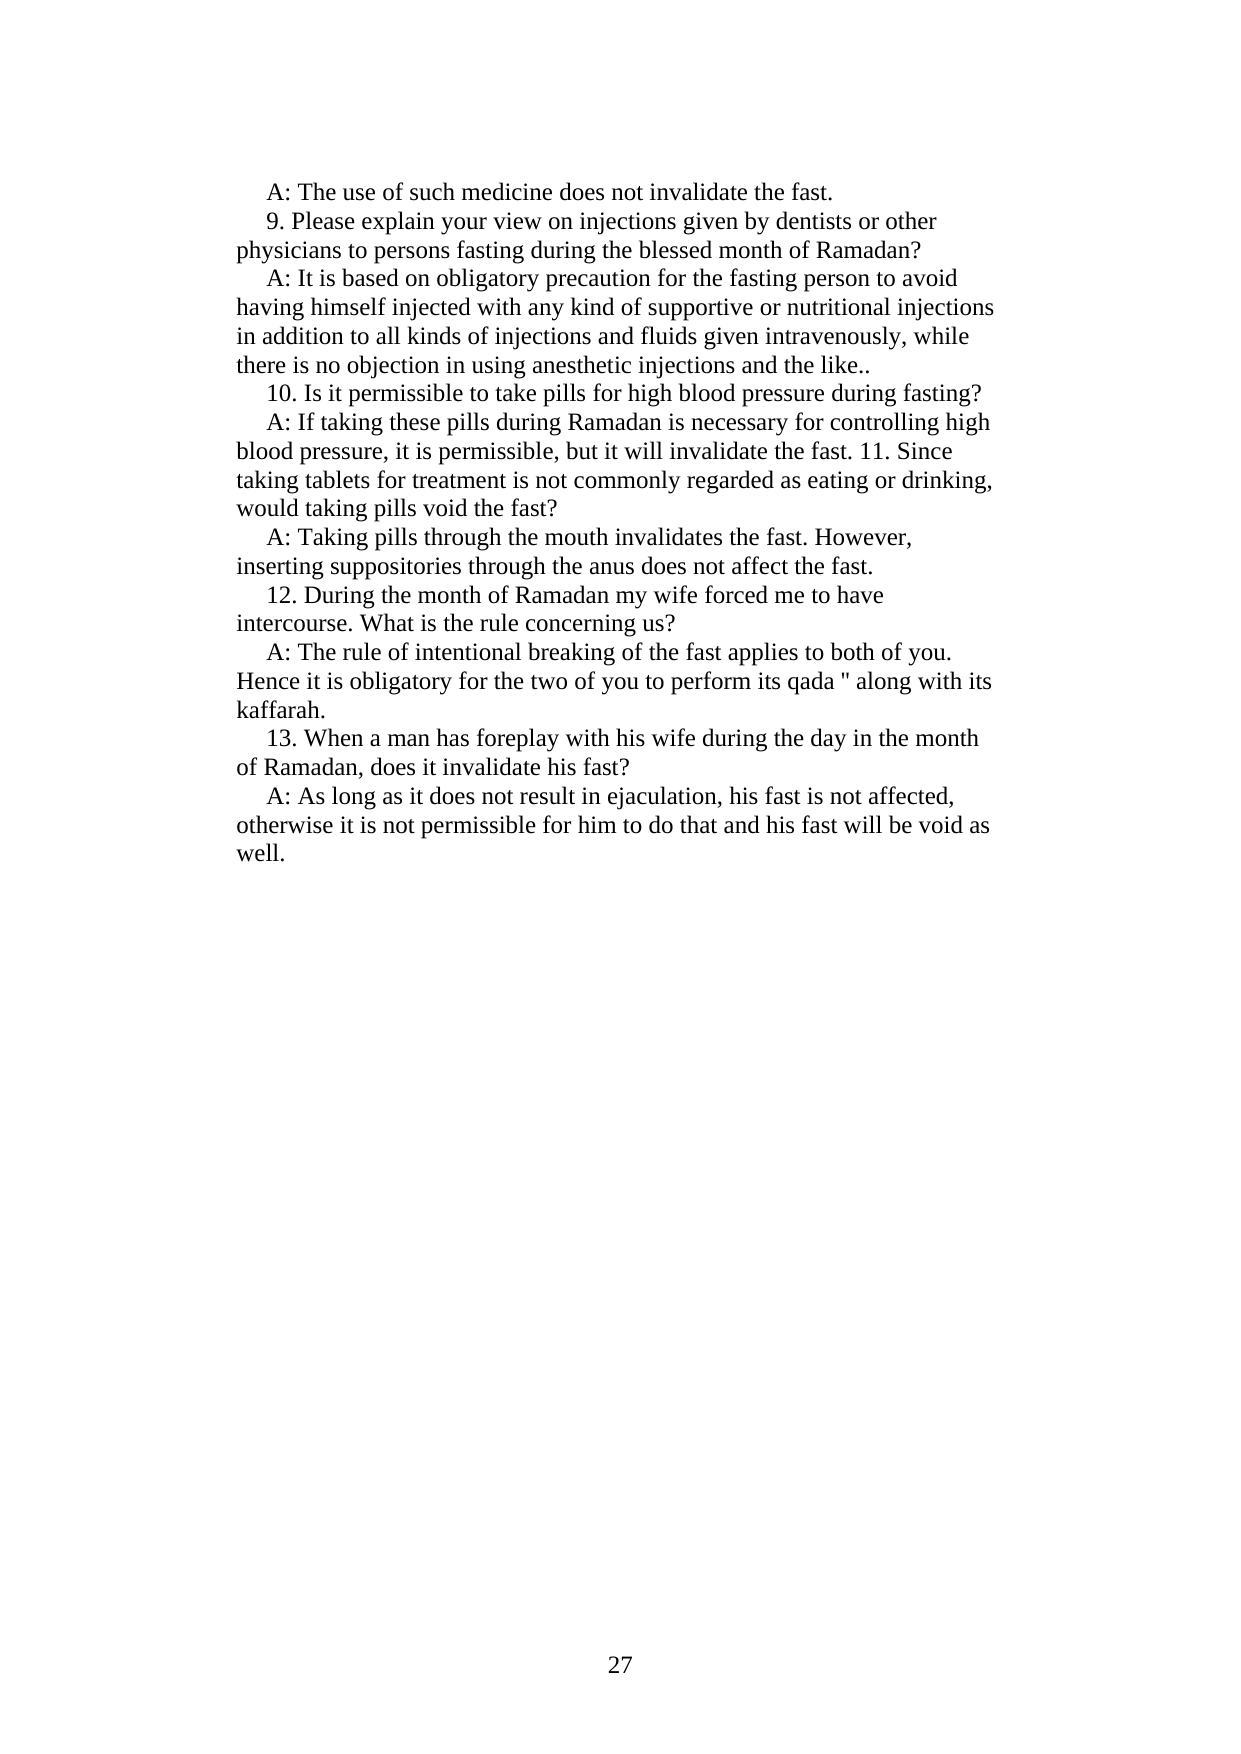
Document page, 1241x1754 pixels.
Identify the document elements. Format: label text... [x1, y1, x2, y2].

text A: Taking pills through the mouth invalidates the fast. However, inserting suppositories through the anus does not affect the fast. [236, 522, 1004, 580]
text 10. Is it permissible to take pills for high blood pressure during fasting? [236, 378, 1004, 407]
text A: As long as it does not result in ejaculation, his fast is not affected, otherwise it is not permissible for him to do that and his fast will be void as well. [236, 781, 1004, 867]
text A: The use of such medicine does not invalidate the fast. [236, 177, 1004, 206]
text 12. During the month of Ramadan my wife forced me to have intercourse. What is the rule concerning us? [236, 580, 1004, 637]
text A: It is based on obligatory precaution for the fasting person to avoid having himself injected with any kind of supportive or nutritional injections in addition to all kinds of injections and fluids given intravenously, while there is no objection in using anesthetic injections and the like.. [236, 263, 1004, 378]
text 9. Please explain your view on injections given by dentists or other physicians to persons fasting during the blessed month of Ramadan? [236, 206, 1004, 263]
text A: The rule of intentional breaking of the fast applies to both of you. Hence it is obligatory for the two of you to perform its qada '' along with its kaffarah. [236, 637, 1004, 723]
text 13. When a man has foreplay with his wife during the day in the month of Ramadan, does it invalidate his fast? [236, 723, 1004, 781]
text A: If taking these pills during Ramadan is necessary for controlling high blood pressure, it is permissible, but it will invalidate the fast. 11. Since taking tablets for treatment is not commonly regarded as eating or drinking, would taking pills void the fast? [236, 407, 1004, 522]
